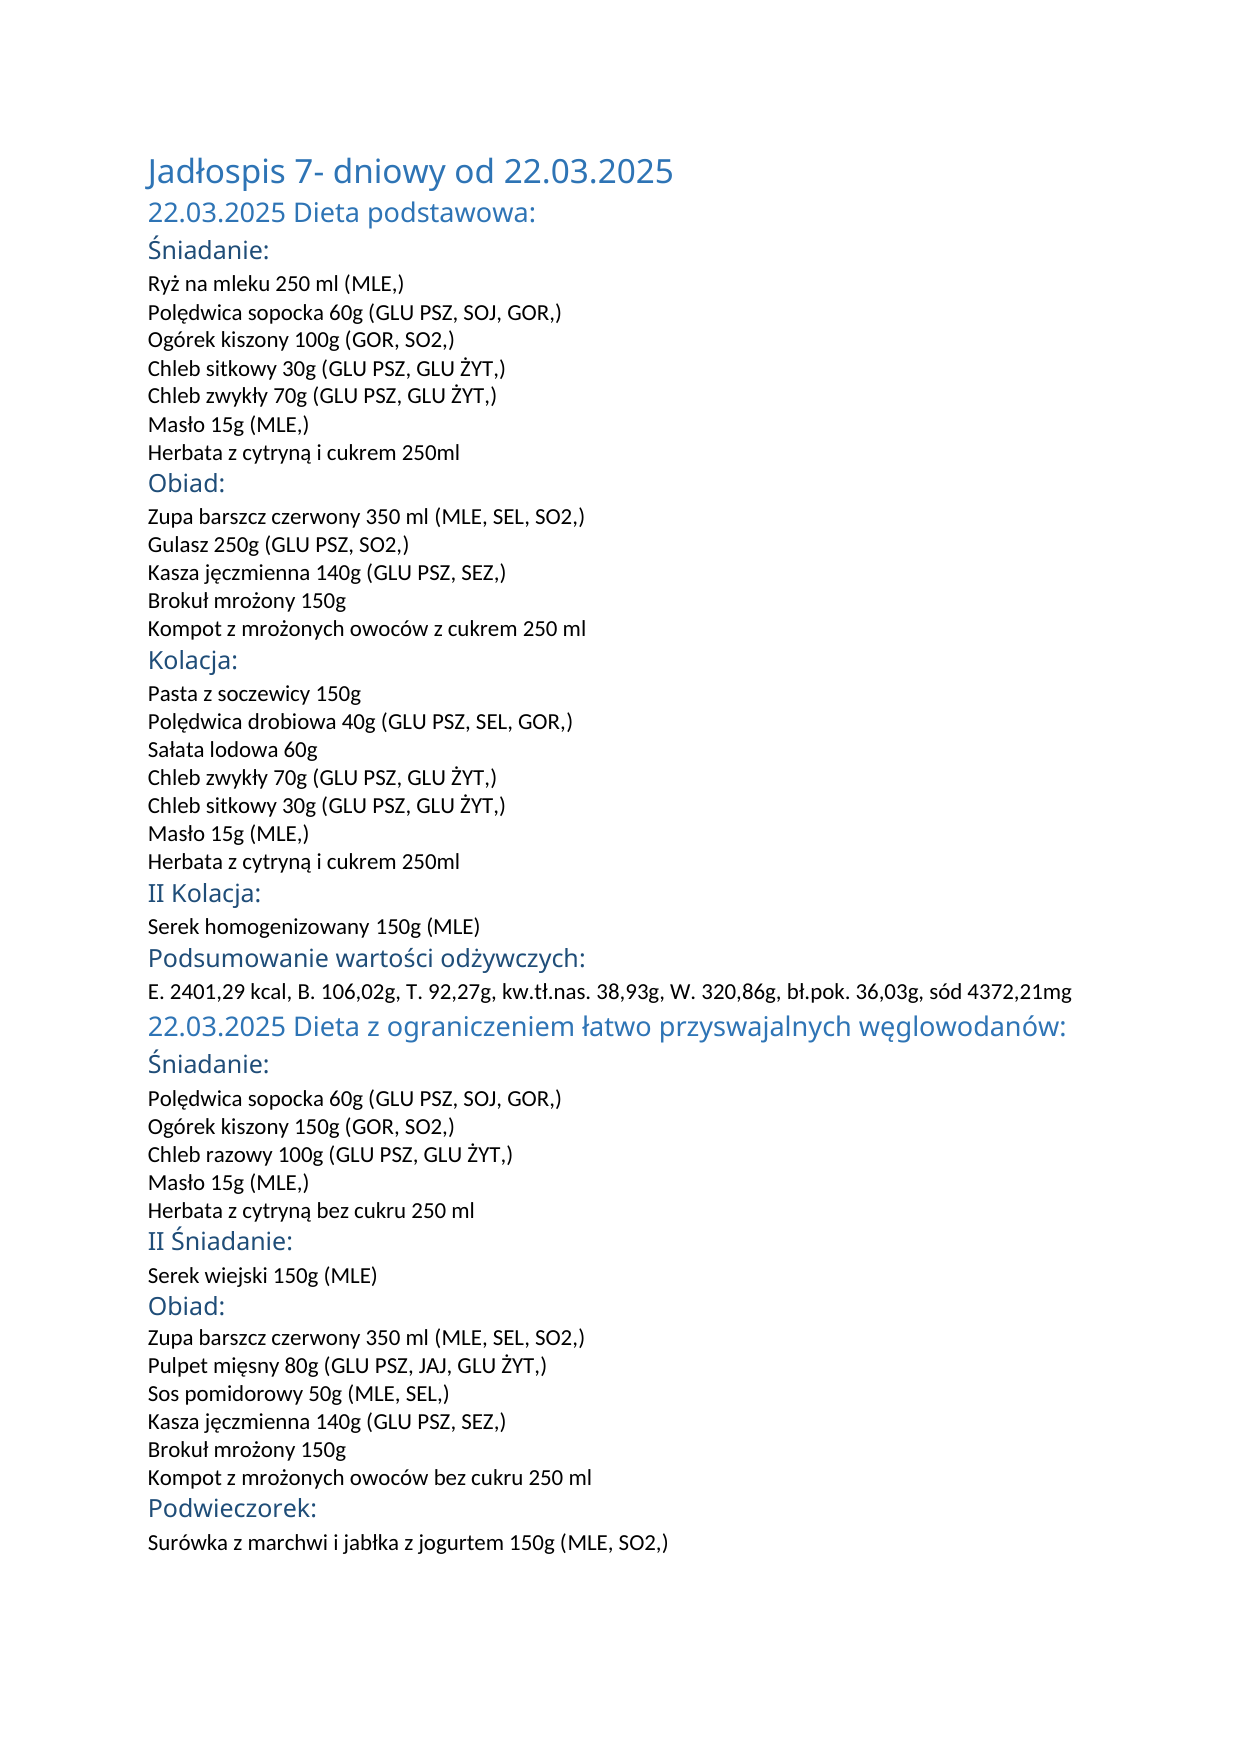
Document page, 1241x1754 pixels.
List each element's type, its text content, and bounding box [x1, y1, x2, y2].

subtitle Podsumowanie wartości odżywczych: [148, 940, 1093, 974]
subtitle 22.03.2025 Dieta z ograniczeniem łatwo przyswajalnych węglowodanów: [148, 1007, 1093, 1044]
text Polędwica drobiowa 40g (GLU PSZ, SEL, GOR,) [148, 707, 1093, 735]
text Kompot z mrożonych owoców z cukrem 250 ml [148, 614, 1093, 643]
subtitle Obiad: [148, 466, 1093, 500]
text Ryż na mleku 250 ml (MLE,) [148, 269, 1093, 298]
text Masło 15g (MLE,) [148, 1168, 1093, 1196]
text Kompot z mrożonych owoców bez cukru 250 ml [148, 1463, 1093, 1491]
subtitle 22.03.2025 Dieta podstawowa: [148, 193, 1093, 230]
text Herbata z cytryną i cukrem 250ml [148, 847, 1093, 876]
subtitle Obiad: [148, 1289, 1093, 1323]
text Herbata z cytryną i cukrem 250ml [148, 438, 1093, 466]
subtitle Jadłospis 7- dniowy od 22.03.2025 [148, 148, 1093, 193]
text Surówka z marchwi i jabłka z jogurtem 150g (MLE, SO2,) [148, 1528, 1093, 1556]
subtitle Podwieczorek: [148, 1491, 1093, 1525]
text Ogórek kiszony 100g (GOR, SO2,) [148, 326, 1093, 354]
text Chleb sitkowy 30g (GLU PSZ, GLU ŻYT,) [148, 354, 1093, 382]
text Zupa barszcz czerwony 350 ml (MLE, SEL, SO2,) [148, 1323, 1093, 1351]
text Masło 15g (MLE,) [148, 410, 1093, 438]
text Serek wiejski 150g (MLE) [148, 1261, 1093, 1289]
text Polędwica sopocka 60g (GLU PSZ, SOJ, GOR,) [148, 1084, 1093, 1112]
subtitle Kolacja: [148, 643, 1093, 677]
text Chleb sitkowy 30g (GLU PSZ, GLU ŻYT,) [148, 791, 1093, 819]
text Chleb zwykły 70g (GLU PSZ, GLU ŻYT,) [148, 382, 1093, 410]
text Chleb razowy 100g (GLU PSZ, GLU ŻYT,) [148, 1140, 1093, 1168]
text Herbata z cytryną bez cukru 250 ml [148, 1196, 1093, 1224]
text Sałata lodowa 60g [148, 735, 1093, 763]
text Polędwica sopocka 60g (GLU PSZ, SOJ, GOR,) [148, 298, 1093, 326]
text Sos pomidorowy 50g (MLE, SEL,) [148, 1379, 1093, 1407]
subtitle Śniadanie: [148, 233, 1093, 267]
text Brokuł mrożony 150g [148, 587, 1093, 614]
subtitle II Śniadanie: [148, 1224, 1093, 1258]
text E. 2401,29 kcal, B. 106,02g, T. 92,27g, kw.tł.nas. 38,93g, W. 320,86g, bł.pok. 36,03g, sód 4372,21mg [148, 977, 1093, 1005]
text Pasta z soczewicy 150g [148, 679, 1093, 707]
text Brokuł mrożony 150g [148, 1435, 1093, 1463]
text Kasza jęczmienna 140g (GLU PSZ, SEZ,) [148, 1407, 1093, 1435]
text Kasza jęczmienna 140g (GLU PSZ, SEZ,) [148, 558, 1093, 587]
text Chleb zwykły 70g (GLU PSZ, GLU ŻYT,) [148, 763, 1093, 791]
text Ogórek kiszony 150g (GOR, SO2,) [148, 1112, 1093, 1140]
text Masło 15g (MLE,) [148, 819, 1093, 847]
text Zupa barszcz czerwony 350 ml (MLE, SEL, SO2,) [148, 502, 1093, 531]
subtitle II Kolacja: [148, 876, 1093, 909]
subtitle Śniadanie: [148, 1047, 1093, 1081]
text Serek homogenizowany 150g (MLE) [148, 912, 1093, 940]
text Gulasz 250g (GLU PSZ, SO2,) [148, 531, 1093, 558]
text Pulpet mięsny 80g (GLU PSZ, JAJ, GLU ŻYT,) [148, 1351, 1093, 1379]
